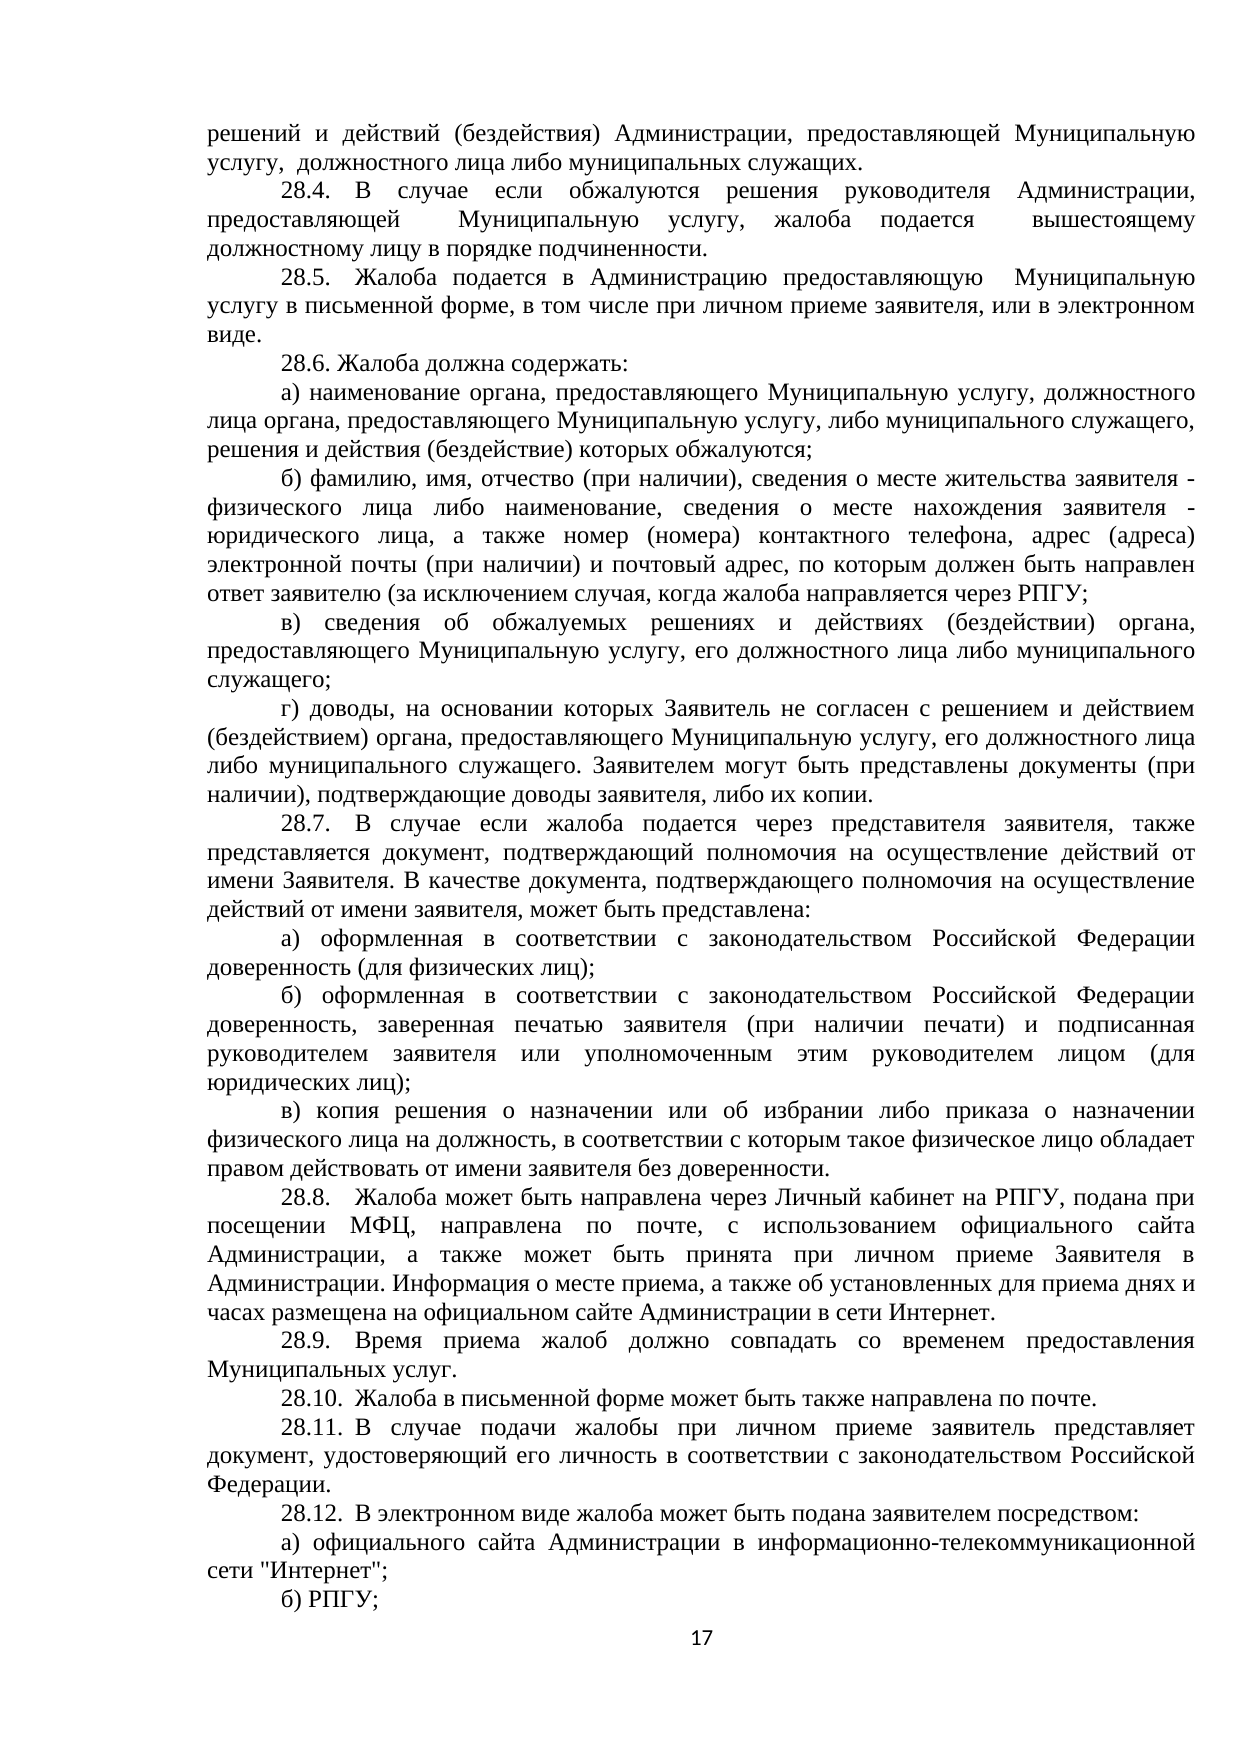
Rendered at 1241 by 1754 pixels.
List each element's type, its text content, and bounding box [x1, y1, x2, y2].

list в) сведения об обжалуемых решениях и действиях (бездействии) органа, предоставляющего Муниципальную услугу, его должностного лица либо муниципального служащего; [207, 607, 1196, 693]
list б) оформленная в соответствии с законодательством Российской Федерации доверенность, заверенная печатью заявителя (при наличии печати) и подписанная руководителем заявителя или уполномоченным этим руководителем лицом (для юридических лиц); [207, 981, 1196, 1096]
list Время приема жалоб должно совпадать со временем предоставления Муниципальных услуг. [207, 1326, 1196, 1383]
list а) официального сайта Администрации в информационно-телекоммуникационной сети "Интернет"; [207, 1527, 1196, 1584]
list Жалоба может быть направлена через Личный кабинет на РПГУ, подана при посещении МФЦ, направлена по почте, с использованием официального сайта Администрации, а также может быть принята при личном приеме Заявителя в Администрации. Информация о месте приема, а также об установленных для приема днях и часах размещена на официальном сайте Администрации в сети Интернет. [207, 1182, 1196, 1326]
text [207, 118, 1196, 176]
list в) копия решения о назначении или об избрании либо приказа о назначении физического лица на должность, в соответствии с которым такое физическое лицо обладает правом действовать от имени заявителя без доверенности. [207, 1096, 1196, 1182]
list а) оформленная в соответствии с законодательством Российской Федерации доверенность (для физических лиц); [207, 923, 1196, 981]
text Жалоба подается в Администрацию предоставляющую Муниципальную услугу в письменной форме, в том числе при личном приеме заявителя, или в электронном виде. [207, 262, 1196, 348]
list а) наименование органа, предоставляющего Муниципальную услугу, должностного лица органа, предоставляющего Муниципальную услугу, либо муниципального служащего, решения и действия (бездействие) которых обжалуются; [207, 377, 1196, 463]
list г) доводы, на основании которых Заявитель не согласен с решением и действием (бездействием) органа, предоставляющего Муниципальную услугу, его должностного лица либо муниципального служащего. Заявителем могут быть представлены документы (при наличии), подтверждающие доводы заявителя, либо их копии. [207, 693, 1196, 808]
list В случае подачи жалобы при личном приеме заявитель представляет документ, удостоверяющий его личность в соответствии с законодательством Российской Федерации. [207, 1412, 1196, 1498]
list 28.6. Жалоба должна содержать: [207, 348, 1196, 377]
list б) РПГУ; [207, 1584, 1196, 1613]
list В электронном виде жалоба может быть подана заявителем посредством: [207, 1498, 1196, 1527]
list В случае если жалоба подается через представителя заявителя, также представляется документ, подтверждающий полномочия на осуществление действий от имени Заявителя. В качестве документа, подтверждающего полномочия на осуществление действий от имени заявителя, может быть представлена: [207, 808, 1196, 923]
list б) фамилию, имя, отчество (при наличии), сведения о месте жительства заявителя - физического лица либо наименование, сведения о месте нахождения заявителя - юридического лица, а также номер (номера) контактного телефона, адрес (адреса) электронной почты (при наличии) и почтовый адрес, по которым должен быть направлен ответ заявителю (за исключением случая, когда жалоба направляется через РПГУ; [207, 463, 1196, 607]
list Жалоба в письменной форме может быть также направлена по почте. [207, 1383, 1196, 1412]
text В случае если обжалуются решения руководителя Администрации, предоставляющей Муниципальную услугу, жалоба подается вышестоящему должностному лицу в порядке подчиненности. [207, 176, 1196, 262]
